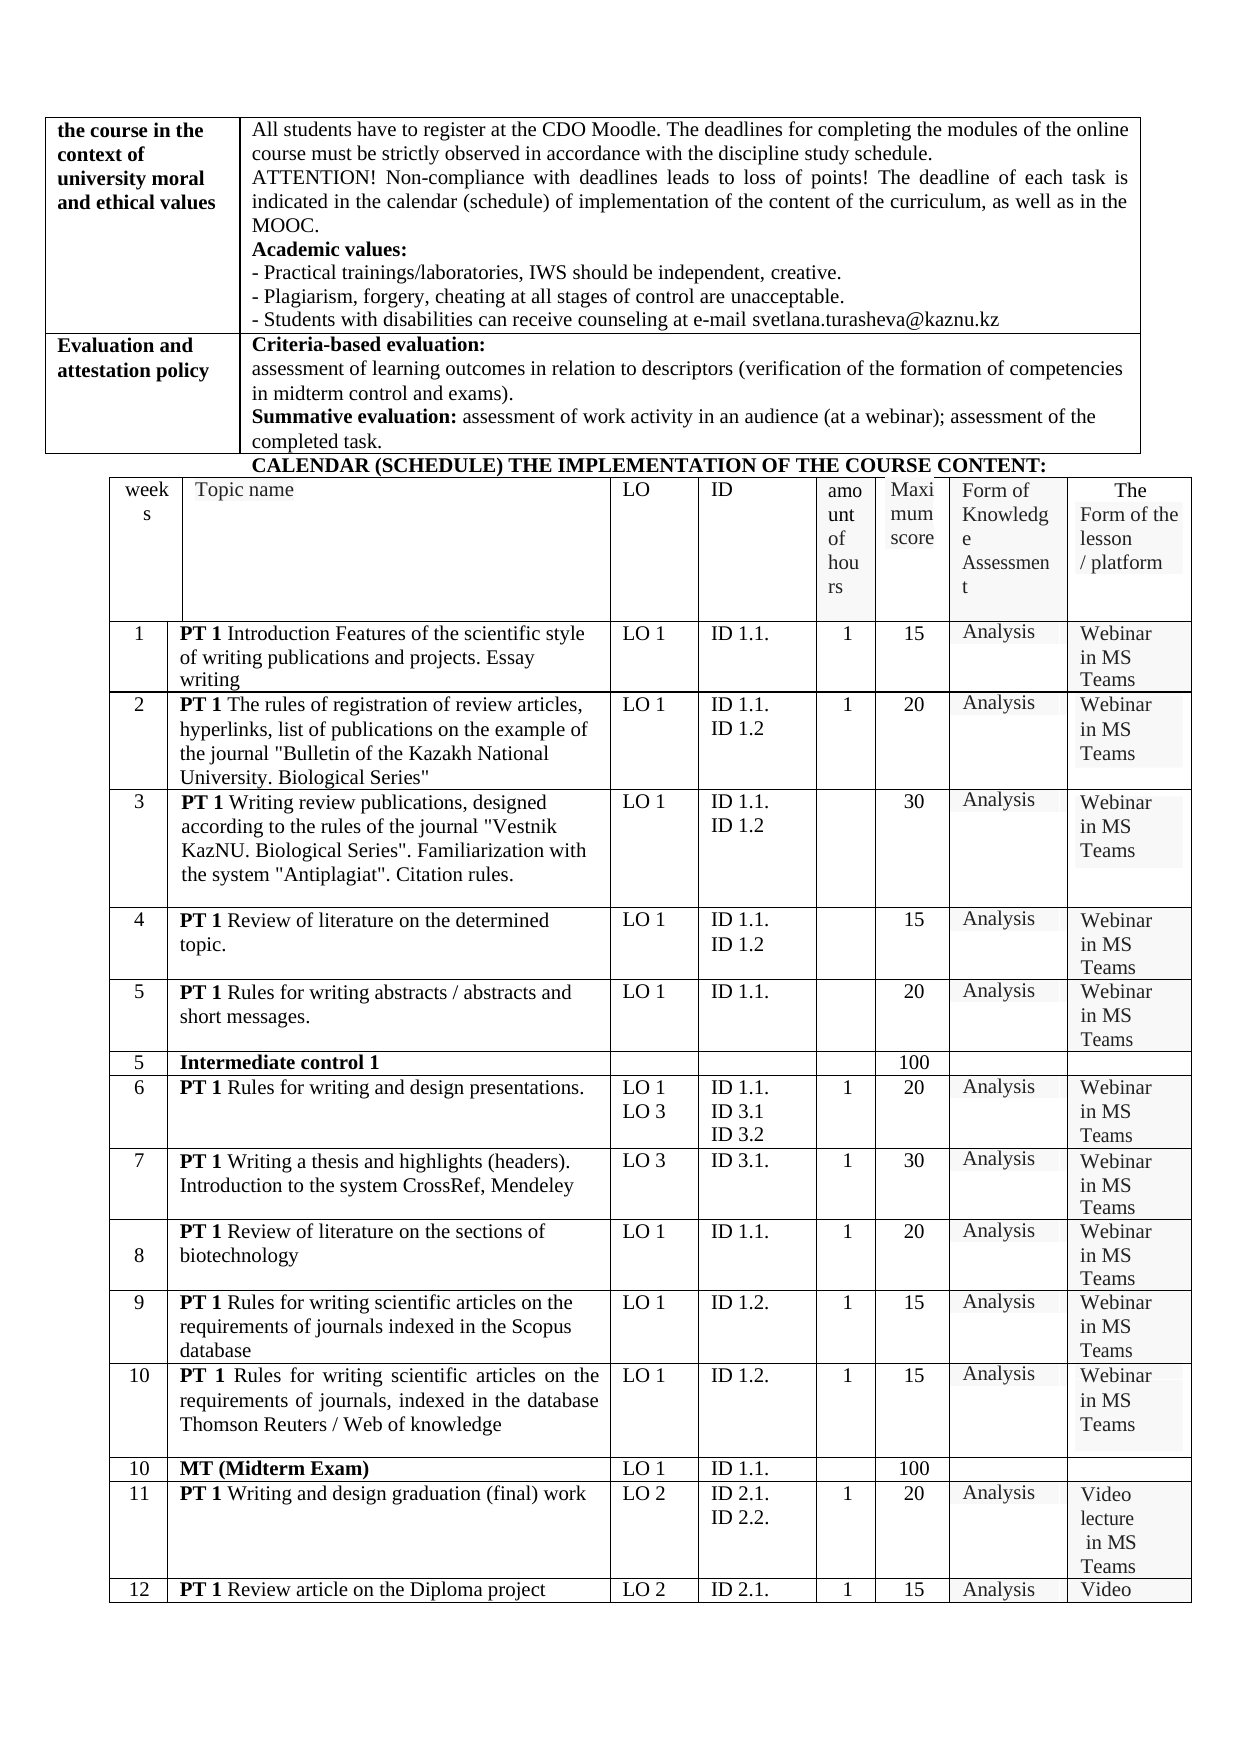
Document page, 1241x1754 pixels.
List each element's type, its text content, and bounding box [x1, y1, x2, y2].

table_cell 11 [110, 1482, 167, 1578]
table_cell 1 [817, 1579, 875, 1602]
table_cell 100 [876, 1052, 949, 1075]
table_cell ID 2.1. [699, 1579, 816, 1602]
table_cell 3 [110, 790, 167, 907]
table_cell LО 3 [611, 1149, 698, 1219]
table_cell 15 [876, 908, 949, 979]
table_cell LО 1 [611, 693, 698, 789]
table_cell [817, 1458, 875, 1481]
table_cell LО 1 [611, 1291, 698, 1362]
table_cell [950, 1003, 1067, 1051]
table_cell ID 2.1. ID 2.2. [699, 1482, 816, 1578]
table_cell ID 1.1. [699, 980, 816, 1051]
table_cell ID 1.1. [699, 622, 816, 691]
table_cell Webinar in MS Teams [1068, 622, 1191, 691]
table_cell 1 [110, 622, 167, 691]
table_cell [1068, 1458, 1191, 1481]
table_cell [1060, 1579, 1067, 1602]
table_cell [950, 790, 958, 812]
table_cell Analysis [958, 693, 1059, 715]
table_cell МТ (Midterm Exam) [168, 1458, 610, 1481]
table_cell ID 1.1. ID 1.2 [699, 693, 816, 789]
table_cell Analysis [958, 790, 1059, 812]
table_cell [1060, 1482, 1067, 1504]
table_header week s [110, 478, 182, 621]
table_header The Form of the lesson / platform [1068, 478, 1191, 621]
table_cell [1183, 908, 1191, 979]
table_cell [1068, 980, 1076, 1051]
table_cell [817, 790, 875, 907]
table_cell [1183, 1482, 1191, 1578]
table_cell [950, 1076, 958, 1098]
table_cell 4 [110, 908, 167, 979]
table_cell [950, 908, 958, 931]
table_cell Analysis [958, 1482, 1059, 1504]
table_cell [950, 812, 1067, 907]
table_cell [1060, 790, 1067, 812]
table_cell [950, 1220, 958, 1242]
table_cell 15 [876, 622, 949, 691]
table_cell [950, 1579, 958, 1602]
table_cell Analysis [958, 1579, 1059, 1602]
table_cell ID 1.1. ID 1.2 [699, 790, 816, 907]
table_header All students have to register at the CDO Moodle. The deadlines for completing the modules of the online course must be strictly observed in accordance with the discipline study schedule. ATTENTION! Non-compliance with deadlines leads to loss of points! The deadline of each task is indicated in the calendar (schedule) of implementation of the content of the curriculum, as well as in the MOOC. Academic values: Practical trainings/laboratories, IWS should be independent, creative. Plagiarism, forgery, cheating at all stages of control are unacceptable. Students with disabilities can receive counseling at e-mail svetlana.turasheva@kaznu.kz [241, 118, 1140, 332]
table_cell 15 [876, 1291, 949, 1362]
table_cell Webinar in MS Teams [1068, 1364, 1191, 1457]
table_cell Webinar in MS Teams [1076, 980, 1183, 1051]
table_cell ID 3.1. [699, 1149, 816, 1219]
table_cell [1060, 908, 1067, 931]
table_cell 20 [876, 980, 949, 1051]
table_header Topic name [183, 478, 610, 621]
table_cell [1183, 1579, 1191, 1602]
table_cell [950, 1482, 958, 1504]
table_cell [1060, 1220, 1067, 1242]
table_cell [950, 931, 1067, 979]
table_cell [950, 1364, 958, 1386]
table_cell [950, 1052, 1067, 1075]
table_cell PT 1 Writing a thesis and highlights (headers). Introduction to the system CrossRef, Mendeley [168, 1149, 610, 1219]
table_header LO [611, 478, 698, 621]
table_cell [1068, 1052, 1191, 1075]
table_cell [950, 1314, 1067, 1362]
table_cell 1 [817, 1482, 875, 1578]
table_cell ID 1.2. [699, 1364, 816, 1457]
table_cell PT 1 Review of literature on the sections of biotechnology [168, 1220, 610, 1290]
table_cell 1 [817, 1149, 875, 1219]
table_cell PT 1 Review of literature on the determined topic. [168, 908, 610, 979]
table_cell 2 [110, 693, 167, 789]
table_cell 20 [876, 1220, 949, 1290]
table_cell Webinar in MS Teams [1068, 693, 1191, 789]
table_cell [1068, 1579, 1076, 1602]
table_cell 5 [110, 980, 167, 1051]
table_cell PT 1 Rules for writing abstracts / abstracts and short messages. [168, 980, 610, 1051]
table_cell 8 [110, 1220, 167, 1290]
table_cell ID 1.1. ID 3.1 ID 3.2 [699, 1076, 816, 1147]
table_cell [699, 1052, 816, 1075]
table_cell Intermediate control 1 [168, 1052, 610, 1075]
table_cell PT 1 Rules for writing and design presentations. [168, 1076, 610, 1147]
table_cell Webinar in MS Teams [1068, 1076, 1191, 1147]
table_cell LО 1 LО 3 [611, 1076, 698, 1147]
table_cell 20 [876, 1482, 949, 1578]
table_cell Webinar in MS Teams [1068, 1149, 1191, 1219]
table_cell PT 1 Introduction Features of the scientific style of writing publications and projects. Essay writing [168, 622, 610, 691]
table_cell Video lecture in MS Teams [1076, 1482, 1183, 1578]
table_cell 5 [110, 1052, 167, 1075]
table_cell 1 [817, 1220, 875, 1290]
table_cell Analysis [958, 1364, 1059, 1386]
table_cell 1 [817, 1291, 875, 1362]
table_cell PT 1 Writing and design graduation (final) work [168, 1482, 610, 1578]
table_cell Analysis [958, 1291, 1059, 1313]
table_cell [1060, 1364, 1067, 1386]
table_cell PT 1 Writing review publications, designed according to the rules of the journal "Vestnik KazNU. Biological Series". Familiarization with the system "Antiplagiat". Citation rules. [168, 790, 610, 907]
table_cell 15 [876, 1364, 949, 1457]
table_cell [1060, 980, 1067, 1002]
table_cell Webinar in MS Teams [1068, 790, 1191, 907]
table_cell [1068, 908, 1076, 979]
table_cell LО 1 [611, 790, 698, 907]
table_header ID [699, 478, 816, 621]
table_header amo unt of hou rs [817, 478, 875, 621]
table_cell LО 1 [611, 980, 698, 1051]
table_cell Criteria-based evaluation: assessment of learning outcomes in relation to descriptors (verification of the formation of competencies in midterm control and exams). Summative evaluation: assessment of work activity in an audience (at a webinar); assessment of the completed task. [241, 334, 1140, 453]
table_cell Webinar in MS Teams [1076, 908, 1183, 979]
table_cell [950, 1291, 958, 1313]
table_cell 1 [817, 1076, 875, 1147]
text CALENDAR (SCHEDULE) THE IMPLEMENTATION OF THE COURSE CONTENT: [251, 454, 1203, 477]
table_cell 6 [110, 1076, 167, 1147]
table_cell PT 1 Rules for writing scientific articles on the requirements of journals indexed in the Scopus database [168, 1291, 610, 1362]
table_cell [1060, 1149, 1067, 1171]
table_cell LО 2 [611, 1579, 698, 1602]
table_cell LО 1 [611, 1364, 698, 1457]
table_cell PT 1 The rules of registration of review articles, hyperlinks, list of publications on the example of the journal "Bulletin of the Kazakh National University. Biological Series" [168, 693, 610, 789]
table_cell [1060, 1076, 1067, 1098]
table_cell 20 [876, 1076, 949, 1147]
table_cell [950, 1386, 1067, 1457]
table_cell [950, 980, 958, 1002]
table_cell [1068, 1482, 1076, 1578]
table_cell [611, 1052, 698, 1075]
table_cell LО 1 [611, 908, 698, 979]
table_cell [1060, 1291, 1067, 1313]
table_cell Evaluation and attestation policy [46, 334, 239, 453]
table_header Maxi mum score [876, 478, 949, 621]
table_cell [950, 1243, 1067, 1290]
table_cell LО 1 [611, 1458, 698, 1481]
table_cell ID 1.1. [699, 1458, 816, 1481]
table_cell 30 [876, 1149, 949, 1219]
table_cell [1060, 693, 1067, 715]
table_cell Analysis [958, 980, 1059, 1002]
table_cell 10 [110, 1364, 167, 1457]
table_header the course in the context of university moral and ethical values [46, 118, 239, 332]
table_cell [950, 1458, 1067, 1481]
table_cell 1 [817, 622, 875, 691]
table_cell ID 1.1. [699, 1220, 816, 1290]
table_cell Webinar in MS Teams [1068, 1220, 1191, 1290]
table_cell Analysis [958, 1149, 1059, 1171]
table_cell [950, 1171, 1067, 1219]
table_cell 12 [110, 1579, 167, 1602]
table_cell ID 1.1. ID 1.2 [699, 908, 816, 979]
table_header Form of Knowledg e Assessmen t [950, 478, 1067, 621]
table_cell 30 [876, 790, 949, 907]
table_cell [817, 980, 875, 1051]
table_cell Video [1076, 1579, 1183, 1602]
table_cell 1 [817, 693, 875, 789]
table_cell [950, 693, 958, 715]
table_cell Analysis [958, 908, 1059, 931]
table_cell [950, 622, 958, 644]
table_cell Analysis [958, 1076, 1059, 1098]
table_cell LО 1 [611, 622, 698, 691]
table_cell 9 [110, 1291, 167, 1362]
table_cell ID 1.2. [699, 1291, 816, 1362]
table_cell [950, 715, 1067, 789]
table_cell LО 1 [611, 1220, 698, 1290]
table_cell PT 1 Rules for writing scientific articles on the requirements of journals, indexed in the database Thomson Reuters / Web of knowledge [168, 1364, 610, 1457]
table_cell 7 [110, 1149, 167, 1219]
table_cell [950, 644, 1067, 691]
table_cell 15 [876, 1579, 949, 1602]
table_cell [817, 908, 875, 979]
table_cell [950, 1504, 1067, 1578]
table_cell 100 [876, 1458, 949, 1481]
table_cell [950, 1099, 1067, 1147]
table_cell [950, 1149, 958, 1171]
table_cell 1 [817, 1364, 875, 1457]
table_cell 10 [110, 1458, 167, 1481]
table_cell LО 2 [611, 1482, 698, 1578]
table_cell [1183, 980, 1191, 1051]
table_cell 20 [876, 693, 949, 789]
table_cell Analysis [958, 1220, 1059, 1242]
table_cell [1060, 622, 1067, 644]
table_cell PT 1 Review article on the Diploma project [168, 1579, 610, 1602]
table_cell Webinar in MS Teams [1068, 1291, 1191, 1362]
table_cell Analysis [958, 622, 1059, 644]
table_cell [817, 1052, 875, 1075]
